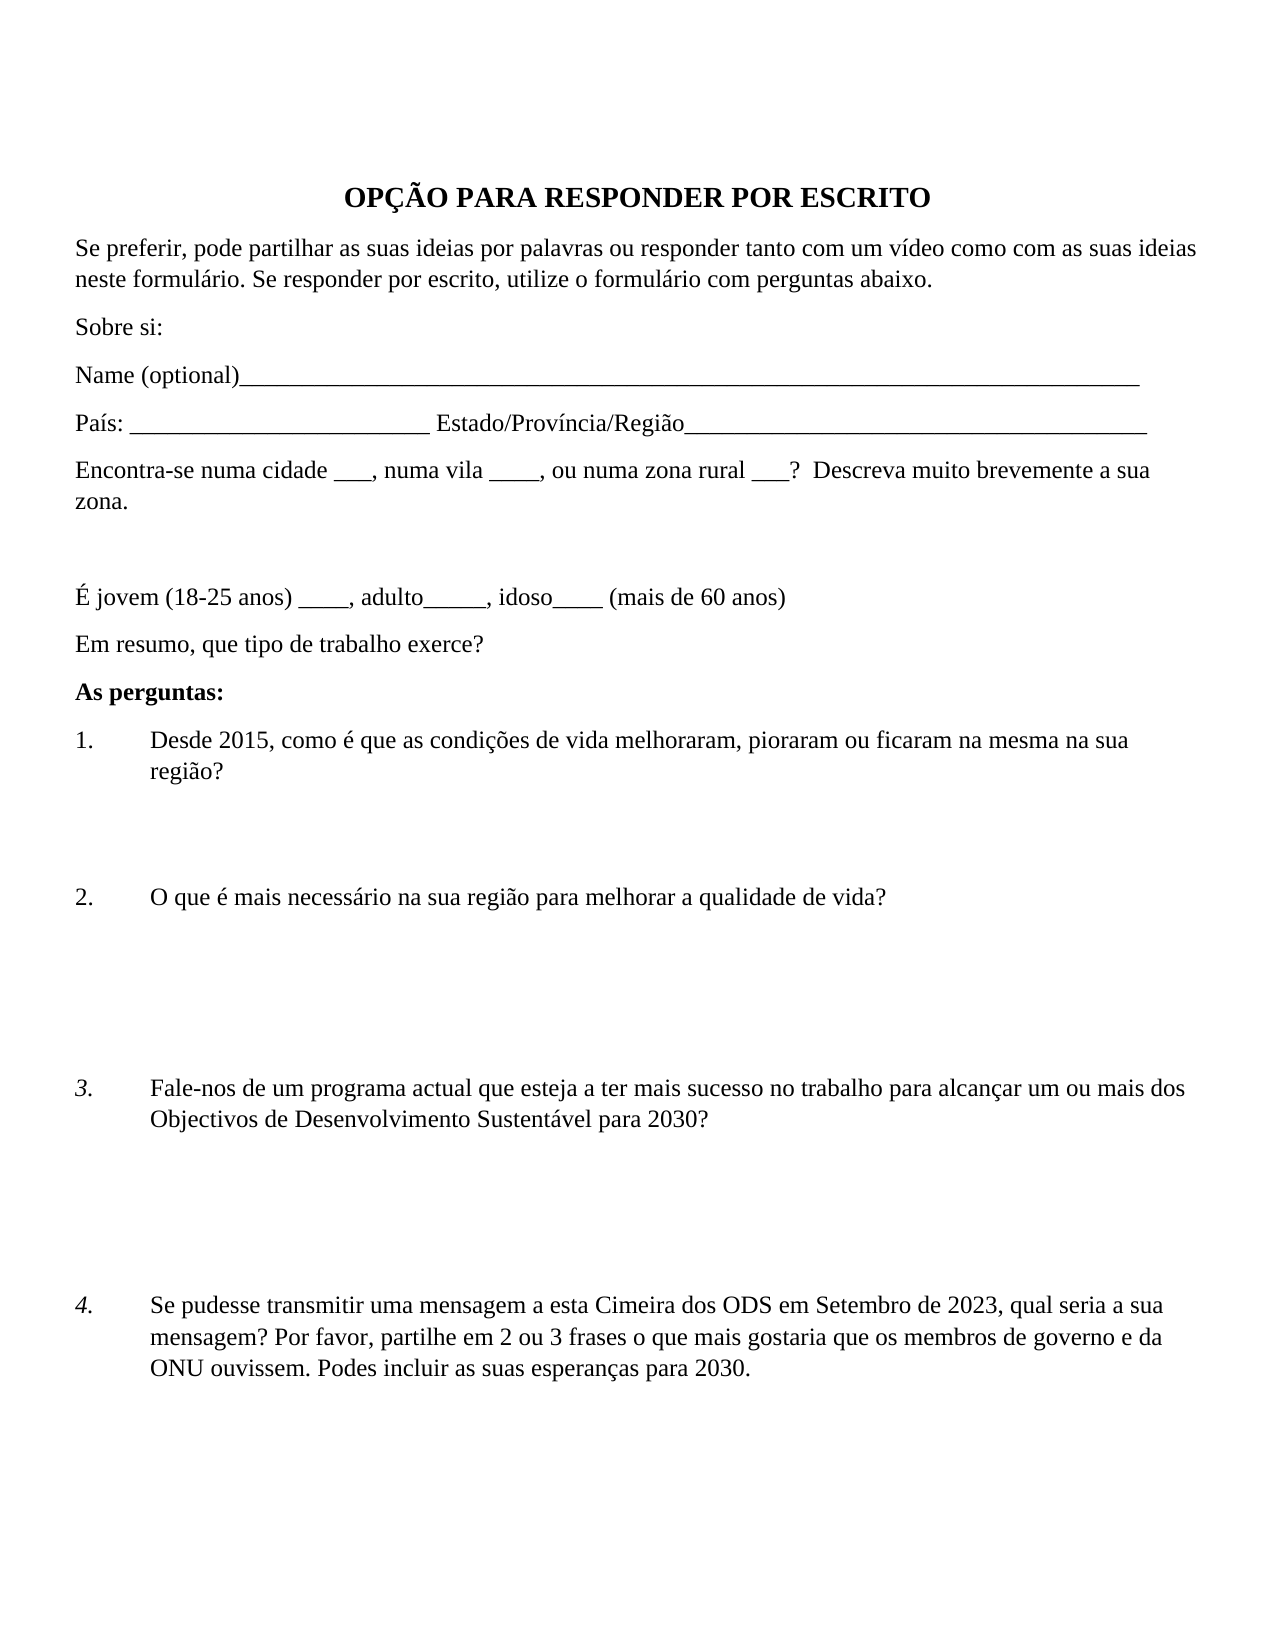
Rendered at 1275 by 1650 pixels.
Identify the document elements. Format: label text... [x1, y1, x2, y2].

text OPÇÃO PARA RESPONDER POR ESCRITO [75, 181, 1200, 214]
list Se pudesse transmitir uma mensagem a esta Cimeira dos ODS em Setembro de 2023, qual seria a sua mensagem? Por favor, partilhe em 2 ou 3 frases o que mais gostaria que os membros de governo e da ONU ouvissem. Podes incluir as suas esperanças para 2030. [75, 1291, 1200, 1381]
list O que é mais necessário na sua região para melhorar a qualidade de vida? [75, 882, 1200, 911]
text País: ________________________ Estado/Província/Região_____________________________________ [75, 408, 1200, 436]
text Name (optional)________________________________________________________________________ [75, 360, 1200, 389]
text Encontra-se numa cidade ___, numa vila ____, ou numa zona rural ___? Descreva muito brevemente a sua zona. [75, 455, 1200, 515]
list Fale-nos de um programa actual que esteja a ter mais sucesso no trabalho para alcançar um ou mais dos Objectivos de Desenvolvimento Sustentável para 2030? [75, 1073, 1200, 1133]
text Se preferir, pode partilhar as suas ideias por palavras ou responder tanto com um vídeo como com as suas ideias neste formulário. Se responder por escrito, utilize o formulário com perguntas abaixo. [75, 233, 1200, 293]
list Desde 2015, como é que as condições de vida melhoraram, pioraram ou ficaram na mesma na sua região? [75, 725, 1200, 785]
text Sobre si: [75, 312, 1200, 341]
text É jovem (18-25 anos) ____, adulto_____, idoso____ (mais de 60 anos) [75, 582, 1200, 611]
text As perguntas: [75, 677, 1200, 706]
text Em resumo, que tipo de trabalho exerce? [75, 629, 1200, 658]
